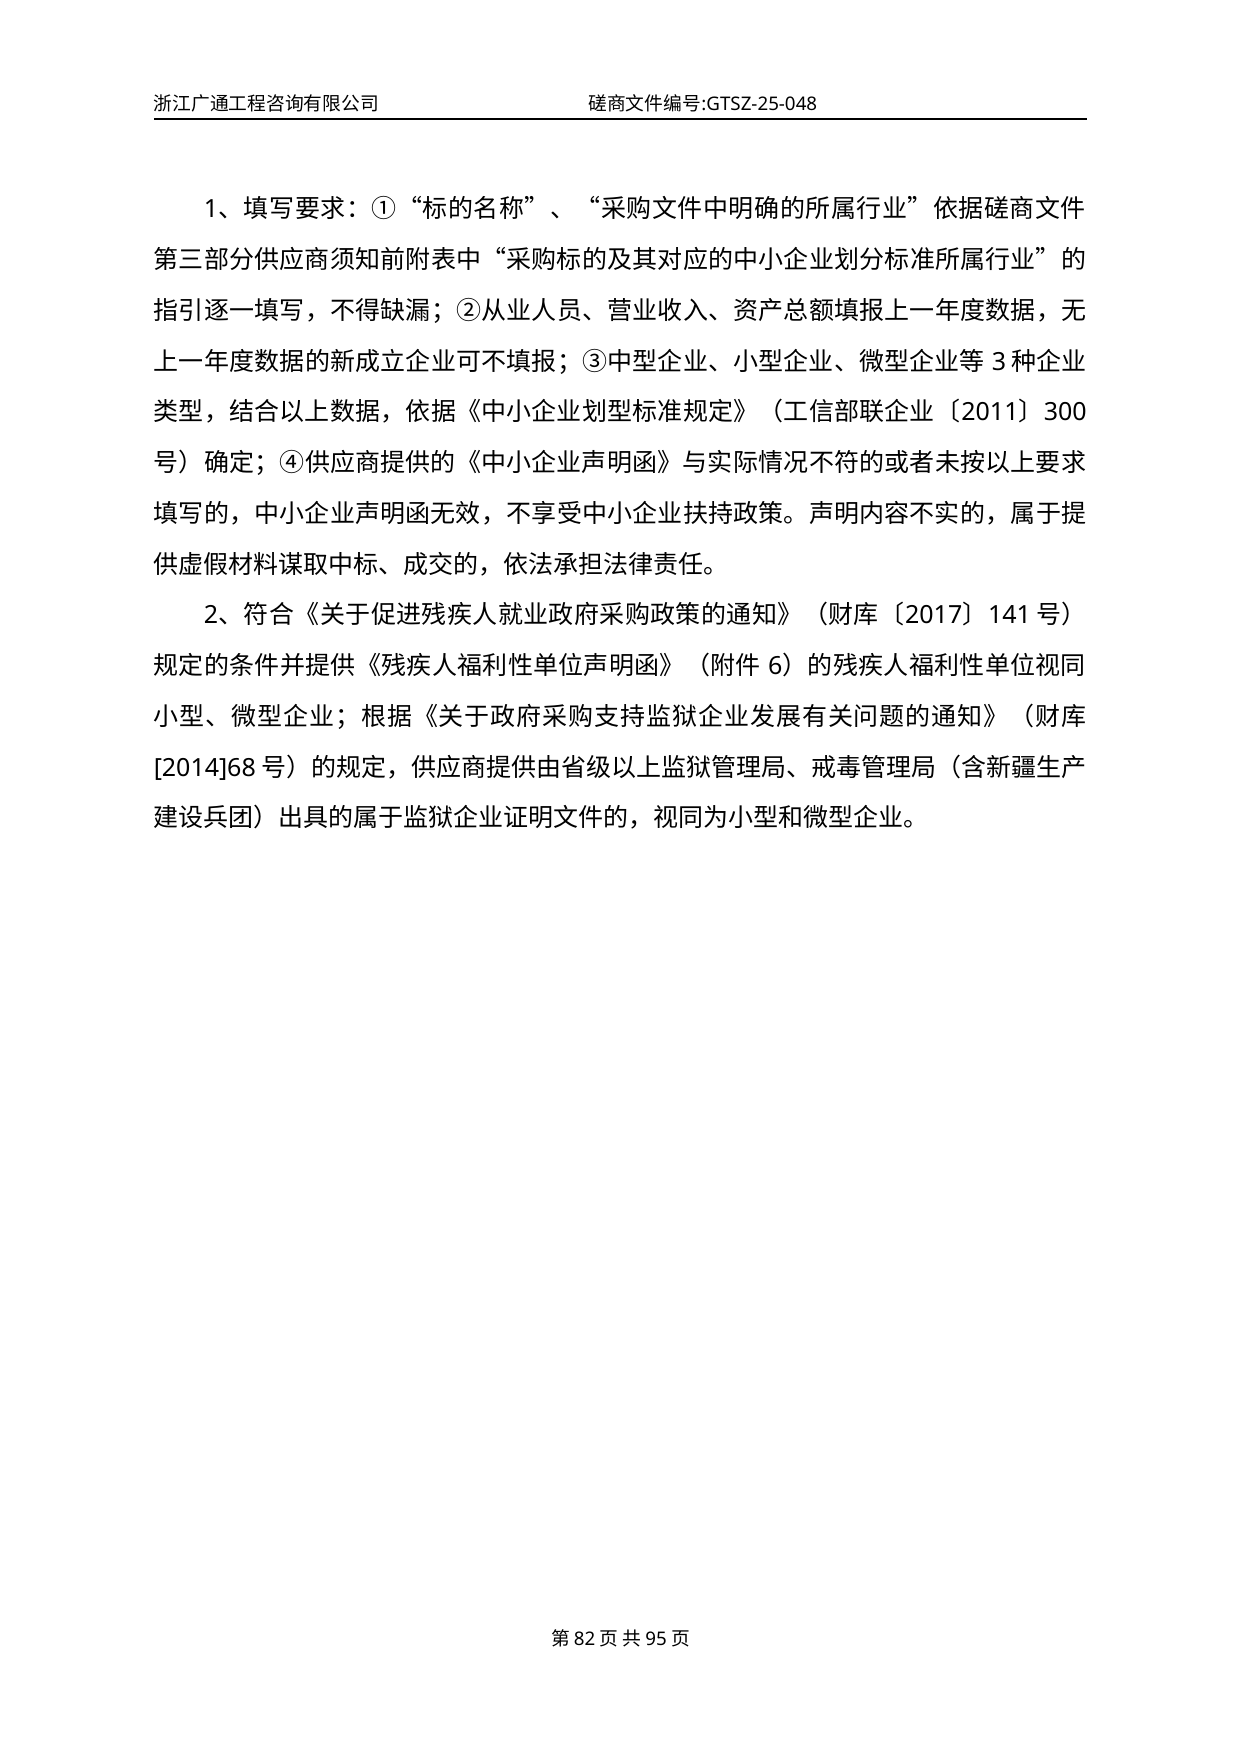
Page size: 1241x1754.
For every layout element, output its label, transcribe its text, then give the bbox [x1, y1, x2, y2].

text 1、填写要求：①“标的名称”、“采购文件中明确的所属行业”依据磋商文件第三部分供应商须知前附表中“采购标的及其对应的中小企业划分标准所属行业”的指引逐一填写，不得缺漏；②从业人员、营业收入、资产总额填报上一年度数据，无上一年度数据的新成立企业可不填报；③中型企业、小型企业、微型企业等3种企业类型，结合以上数据，依据《中小企业划型标准规定》（工信部联企业〔2011〕300号）确定；④供应商提供的《中小企业声明函》与实际情况不符的或者未按以上要求填写的，中小企业声明函无效，不享受中小企业扶持政策。声明内容不实的，属于提供虚假材料谋取中标、成交的，依法承担法律责任。 [153, 189, 1087, 580]
text 2、符合《关于促进残疾人就业政府采购政策的通知》（财库〔2017〕141号）规定的条件并提供《残疾人福利性单位声明函》（附件6）的残疾人福利性单位视同小型、微型企业；根据《关于政府采购支持监狱企业发展有关问题的通知》（财库[2014]68号）的规定，供应商提供由省级以上监狱管理局、戒毒管理局（含新疆生产建设兵团）出具的属于监狱企业证明文件的，视同为小型和微型企业。 [153, 595, 1087, 834]
